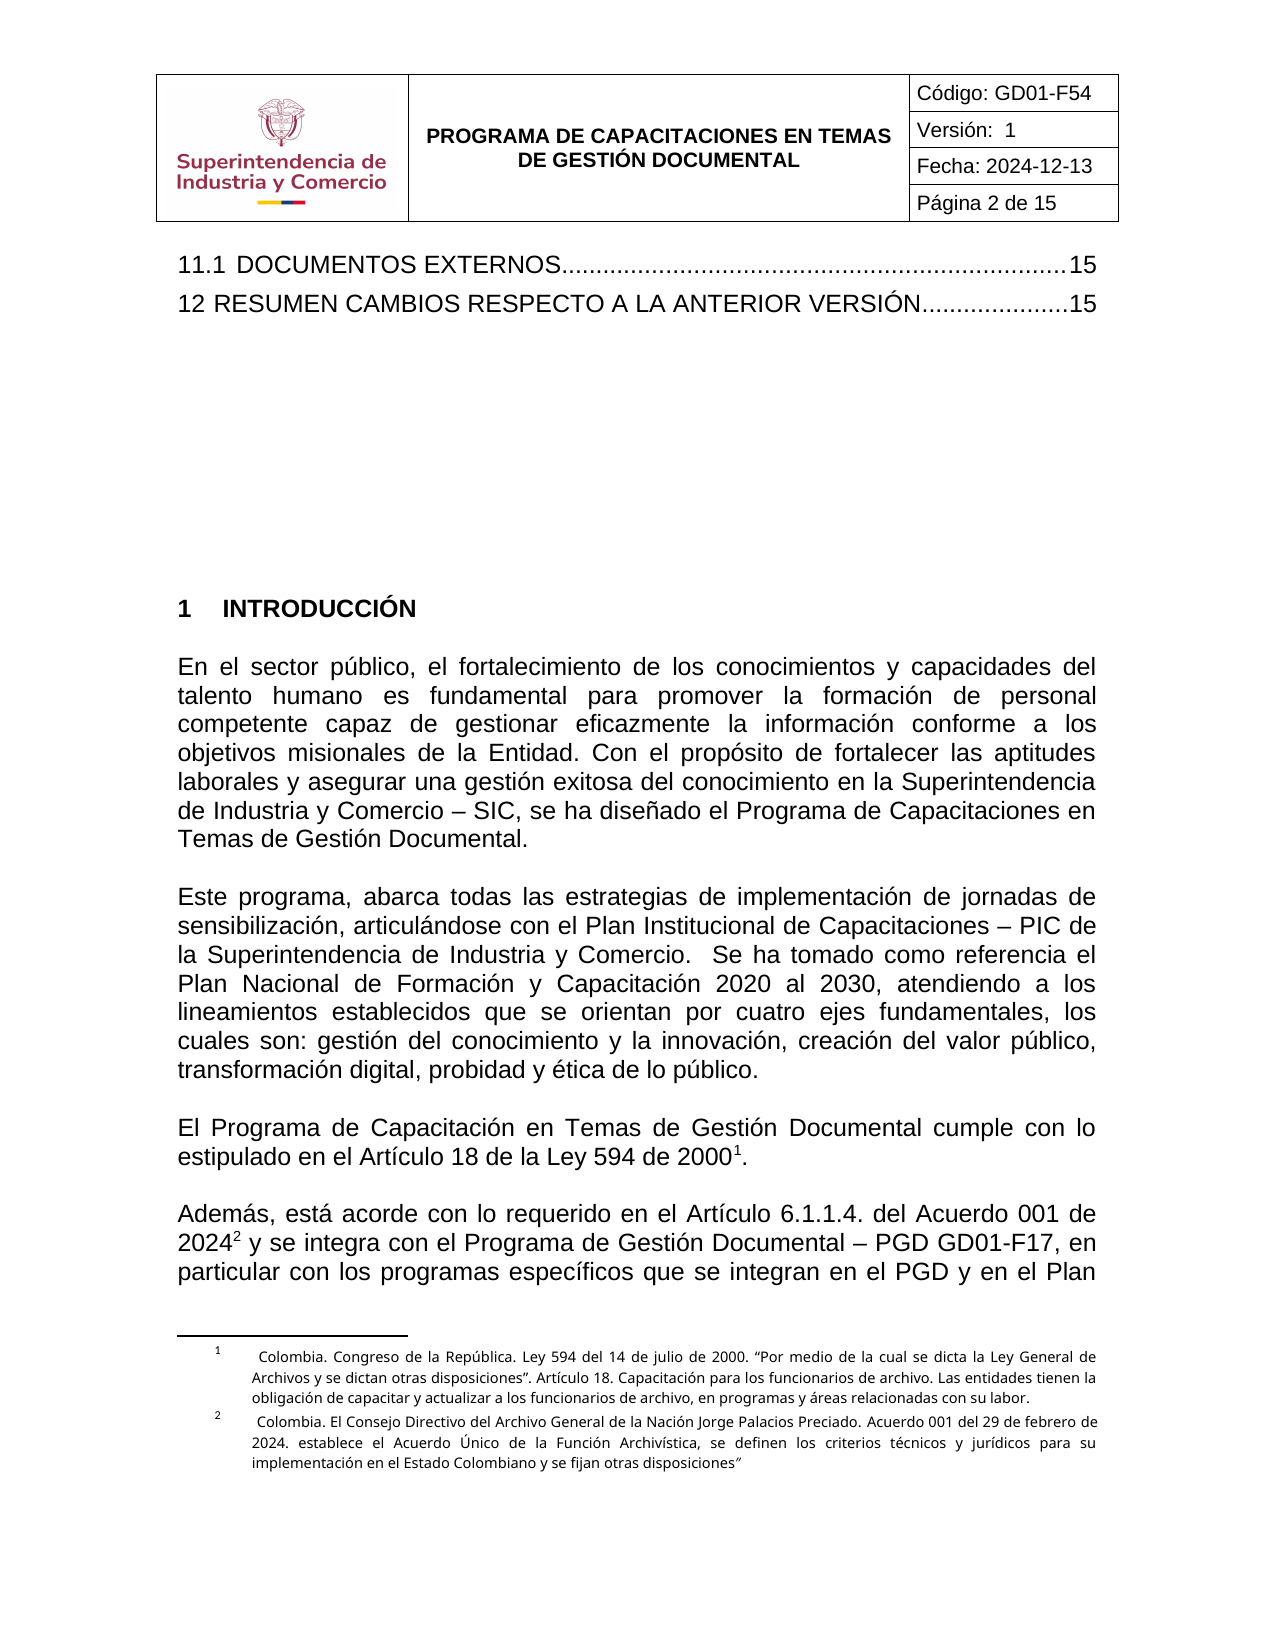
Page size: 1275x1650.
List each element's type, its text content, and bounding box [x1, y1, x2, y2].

text En el sector público, el fortalecimiento de los conocimientos y capacidades del talento humano es fundamental para promover la formación de personal competente capaz de gestionar eficazmente la información conforme a los objetivos misionales de la Entidad. Con el propósito de fortalecer las aptitudes laborales y asegurar una gestión exitosa del conocimiento en la Superintendencia de Industria y Comercio – SIC, se ha diseñado el Programa de Capacitaciones en Temas de Gestión Documental. [177, 652, 1098, 853]
text 12 RESUMEN CAMBIOS RESPECTO A LA ANTERIOR VERSIÓN 15 [177, 289, 1098, 318]
subtitle INTRODUCCIÓN [177, 594, 1098, 623]
picture [163, 86, 398, 215]
text El Programa de Capacitación en Temas de Gestión Documental cumple con lo estipulado en el Artículo 18 de la Ley 594 de 2000. [177, 1113, 1098, 1170]
text Este programa, abarca todas las estrategias de implementación de jornadas de sensibilización, articulándose con el Plan Institucional de Capacitaciones – PIC de la Superintendencia de Industria y Comercio. Se ha tomado como referencia el Plan Nacional de Formación y Capacitación 2020 al 2030, atendiendo a los lineamientos establecidos que se orientan por cuatro ejes fundamentales, los cuales son: gestión del conocimiento y la innovación, creación del valor público, transformación digital, probidad y ética de lo público. [177, 882, 1098, 1083]
text 11.1 DOCUMENTOS EXTERNOS 15 [177, 250, 1098, 279]
